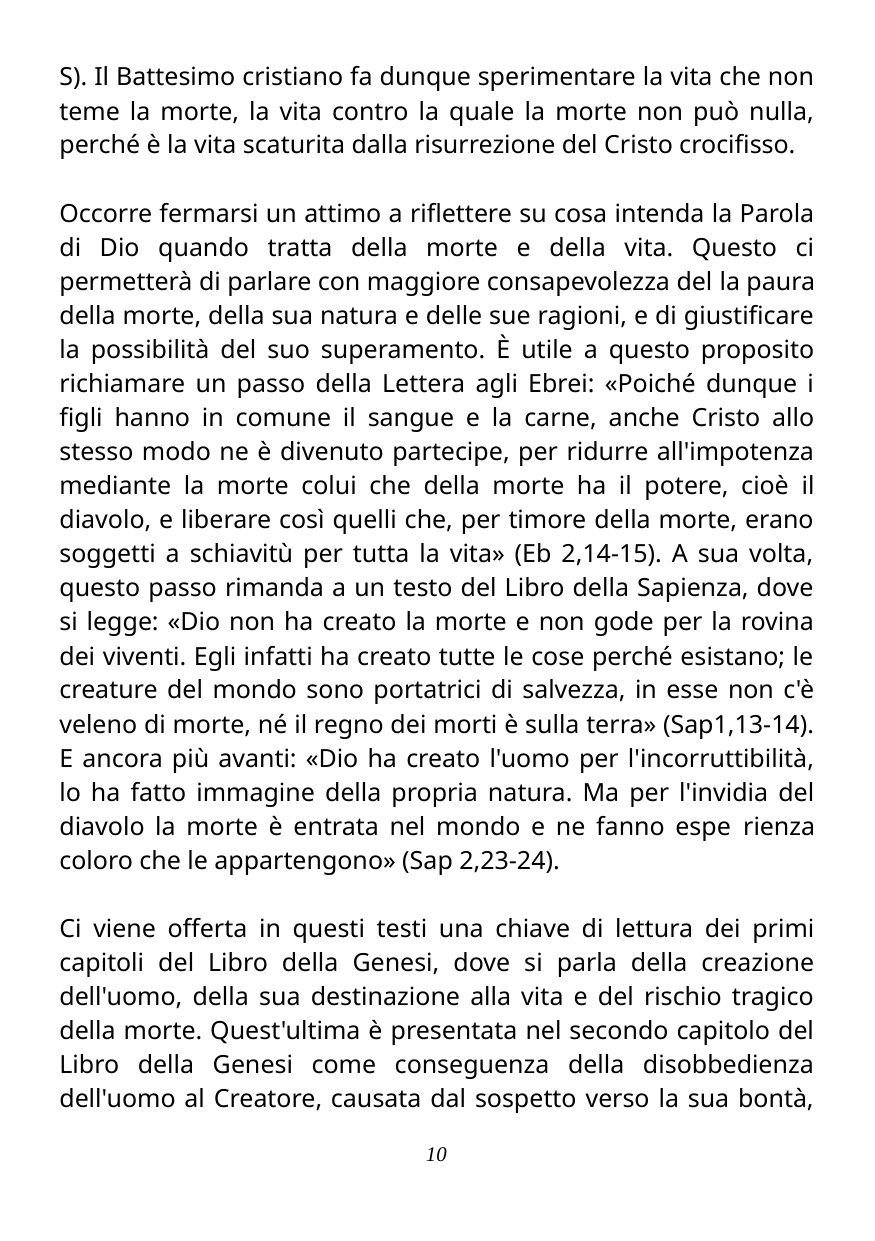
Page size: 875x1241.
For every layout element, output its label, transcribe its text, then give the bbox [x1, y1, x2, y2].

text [59, 911, 815, 1115]
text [59, 59, 815, 161]
text Occorre fermarsi un attimo a riflettere su cosa intenda la Parola di Dio quando tratta della morte e della vita. Questo ci permetterà di parlare con maggiore consapevolezza del­ la paura della morte, della sua natura e delle sue ragioni, e di giustificare la possibilità del suo superamento. È utile a questo proposito richiamare un passo della Lettera agli Ebrei: «Poiché dunque i figli hanno in comune il sangue e la carne, anche Cristo allo stesso modo ne è divenuto partecipe, per ridurre all'impotenza mediante la morte colui che della morte ha il potere, cioè il diavolo, e liberare così quelli che, per timore della morte, erano soggetti a schiavitù per tutta la vita» (Eb 2,14-15). A sua volta, questo passo rimanda a un testo del Libro della Sapienza, dove si legge: «Dio non ha creato la morte e non gode per la rovina dei viventi. Egli infatti ha creato tutte le cose perché esistano; le creature del mondo sono portatrici di salvezza, in esse non c'è veleno di morte, né il regno dei morti è sulla terra» (Sap1,13-14). E ancora più avanti: «Dio ha creato l'uomo per l'incorruttibilità, lo ha fatto immagine della propria natura. Ma per l'invidia del diavolo la morte è entrata nel mondo e ne fanno espe­ rienza coloro che le appartengono» (Sap 2,23-24). [59, 195, 815, 877]
